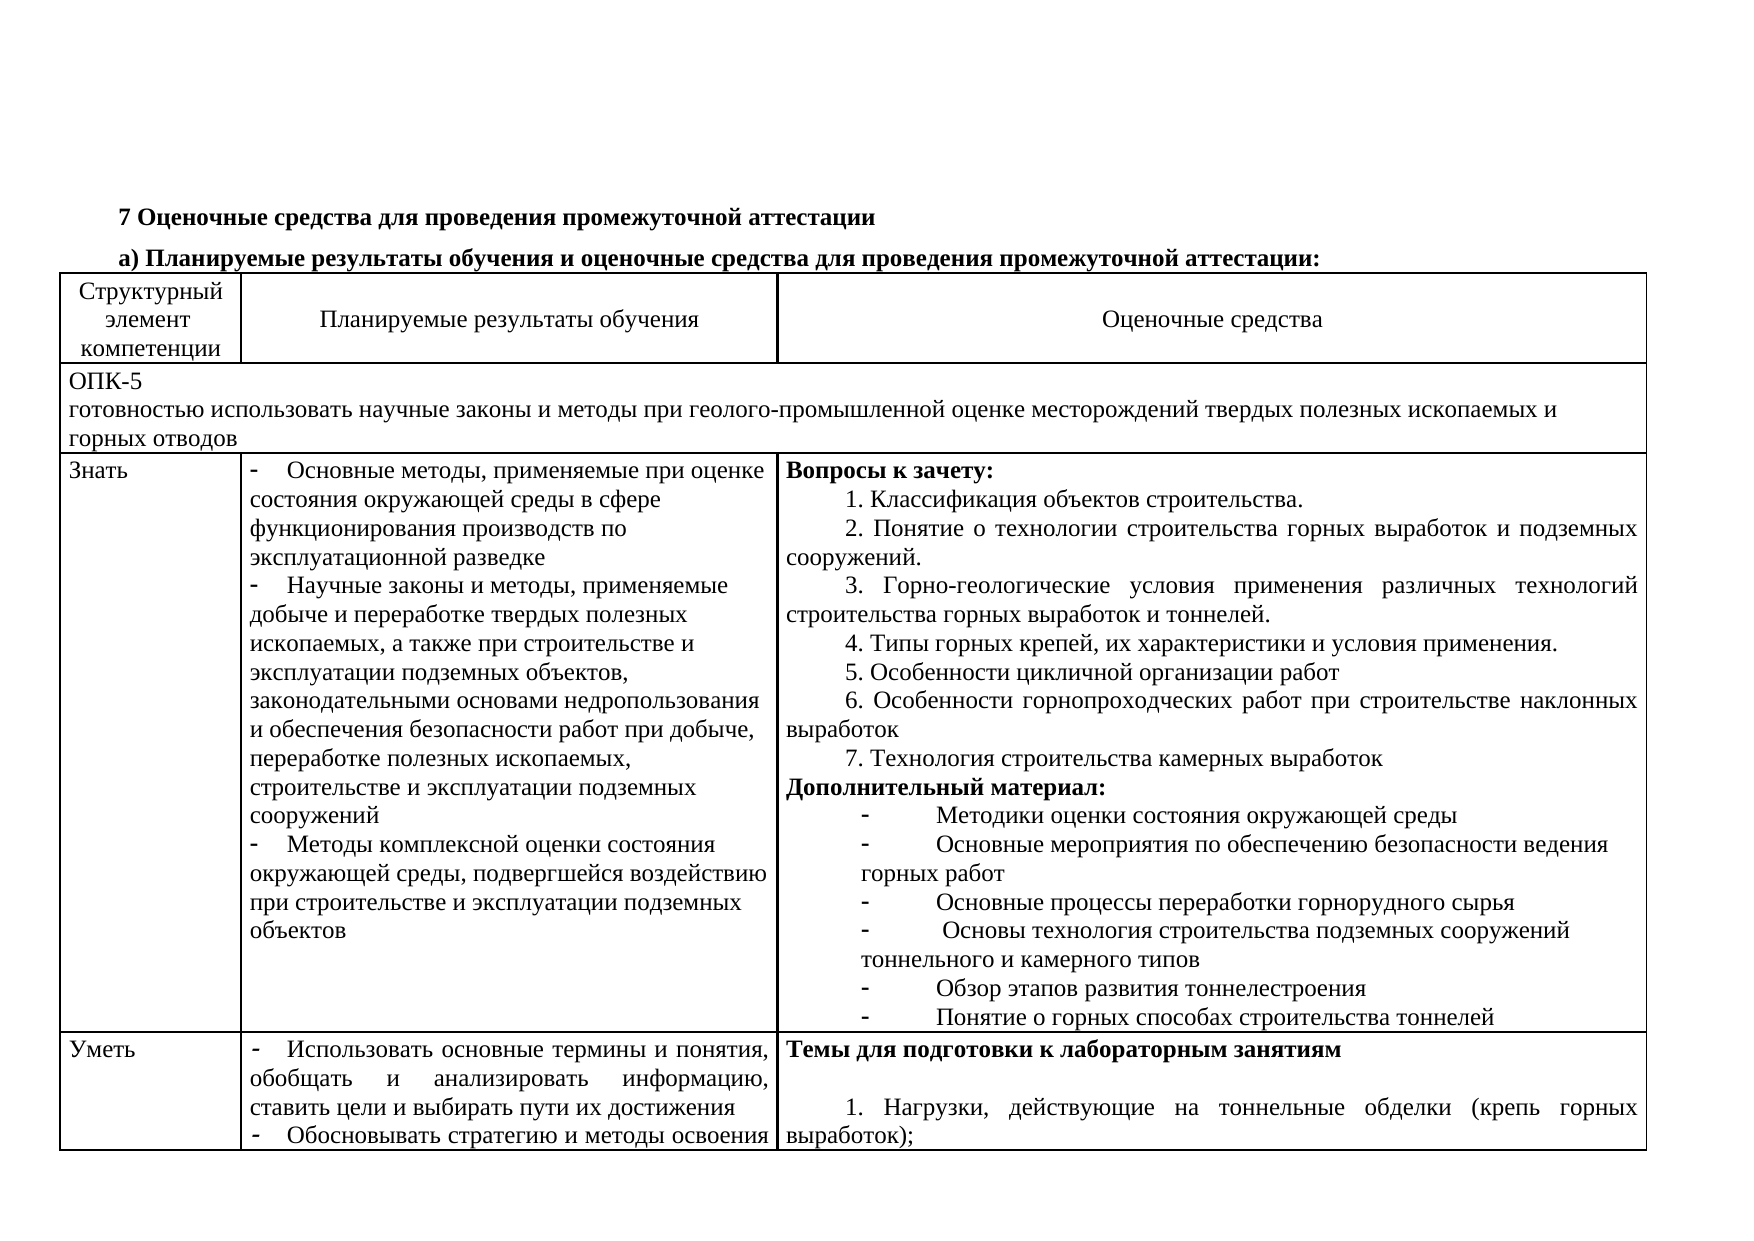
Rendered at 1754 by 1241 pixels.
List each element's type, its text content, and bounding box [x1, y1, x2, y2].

table_cell Основные методы, применяемые при оценке состояния окружающей среды в сфере функционирования производств по эксплуатационной разведке Научные законы и методы, применяемые добыче и переработке твердых полезных ископаемых, а также при строительстве и эксплуатации подземных объектов, законодательными основами недропользования и обеспечения безопасности работ при добыче, переработке полезных ископаемых, строительстве и эксплуатации подземных сооружений Методы комплексной оценки состояния окружающей среды, подвергшейся воздействию при строительстве и эксплуатации подземных объектов [242, 454, 776, 1031]
subtitle 7 Оценочные средства для проведения промежуточной аттестации [118, 202, 1695, 231]
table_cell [242, 1033, 776, 1149]
table_cell Знать [61, 454, 240, 1031]
table_header Планируемые результаты обучения [242, 274, 776, 362]
table_header Оценочные средства [779, 274, 1646, 362]
table_cell Уметь [61, 1033, 240, 1149]
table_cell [779, 1033, 1646, 1149]
table_cell Вопросы к зачету: 1. Классификация объектов строительства. 2. Понятие о технологии строительства горных выработок и подземных сооружений. 3. Горно-геологические условия применения различных технологий строительства горных выработок и тоннелей. 4. Типы горных крепей, их характеристики и условия применения. 5. Особенности цикличной организации работ 6. Особенности горнопроходческих работ при строительстве наклонных выработок 7. Технология строительства камерных выработок Дополнительный материал: Методики оценки состояния окружающей среды Основные мероприятия по обеспечению безопасности ведения горных работ Основные процессы переработки горнорудного сырья Основы технология строительства подземных сооружений тоннельного и камерного типов Обзор этапов развития тоннелестроения Понятие о горных способах строительства тоннелей [779, 454, 1646, 1031]
table_header Структурный элемент компетенции [61, 274, 240, 362]
text а) Планируемые результаты обучения и оценочные средства для проведения промежуточной аттестации: [59, 243, 1695, 272]
table_cell ОПК-5 готовностью использовать научные законы и методы при геолого-промышленной оценке месторождений твердых полезных ископаемых и горных отводов [61, 364, 1646, 452]
